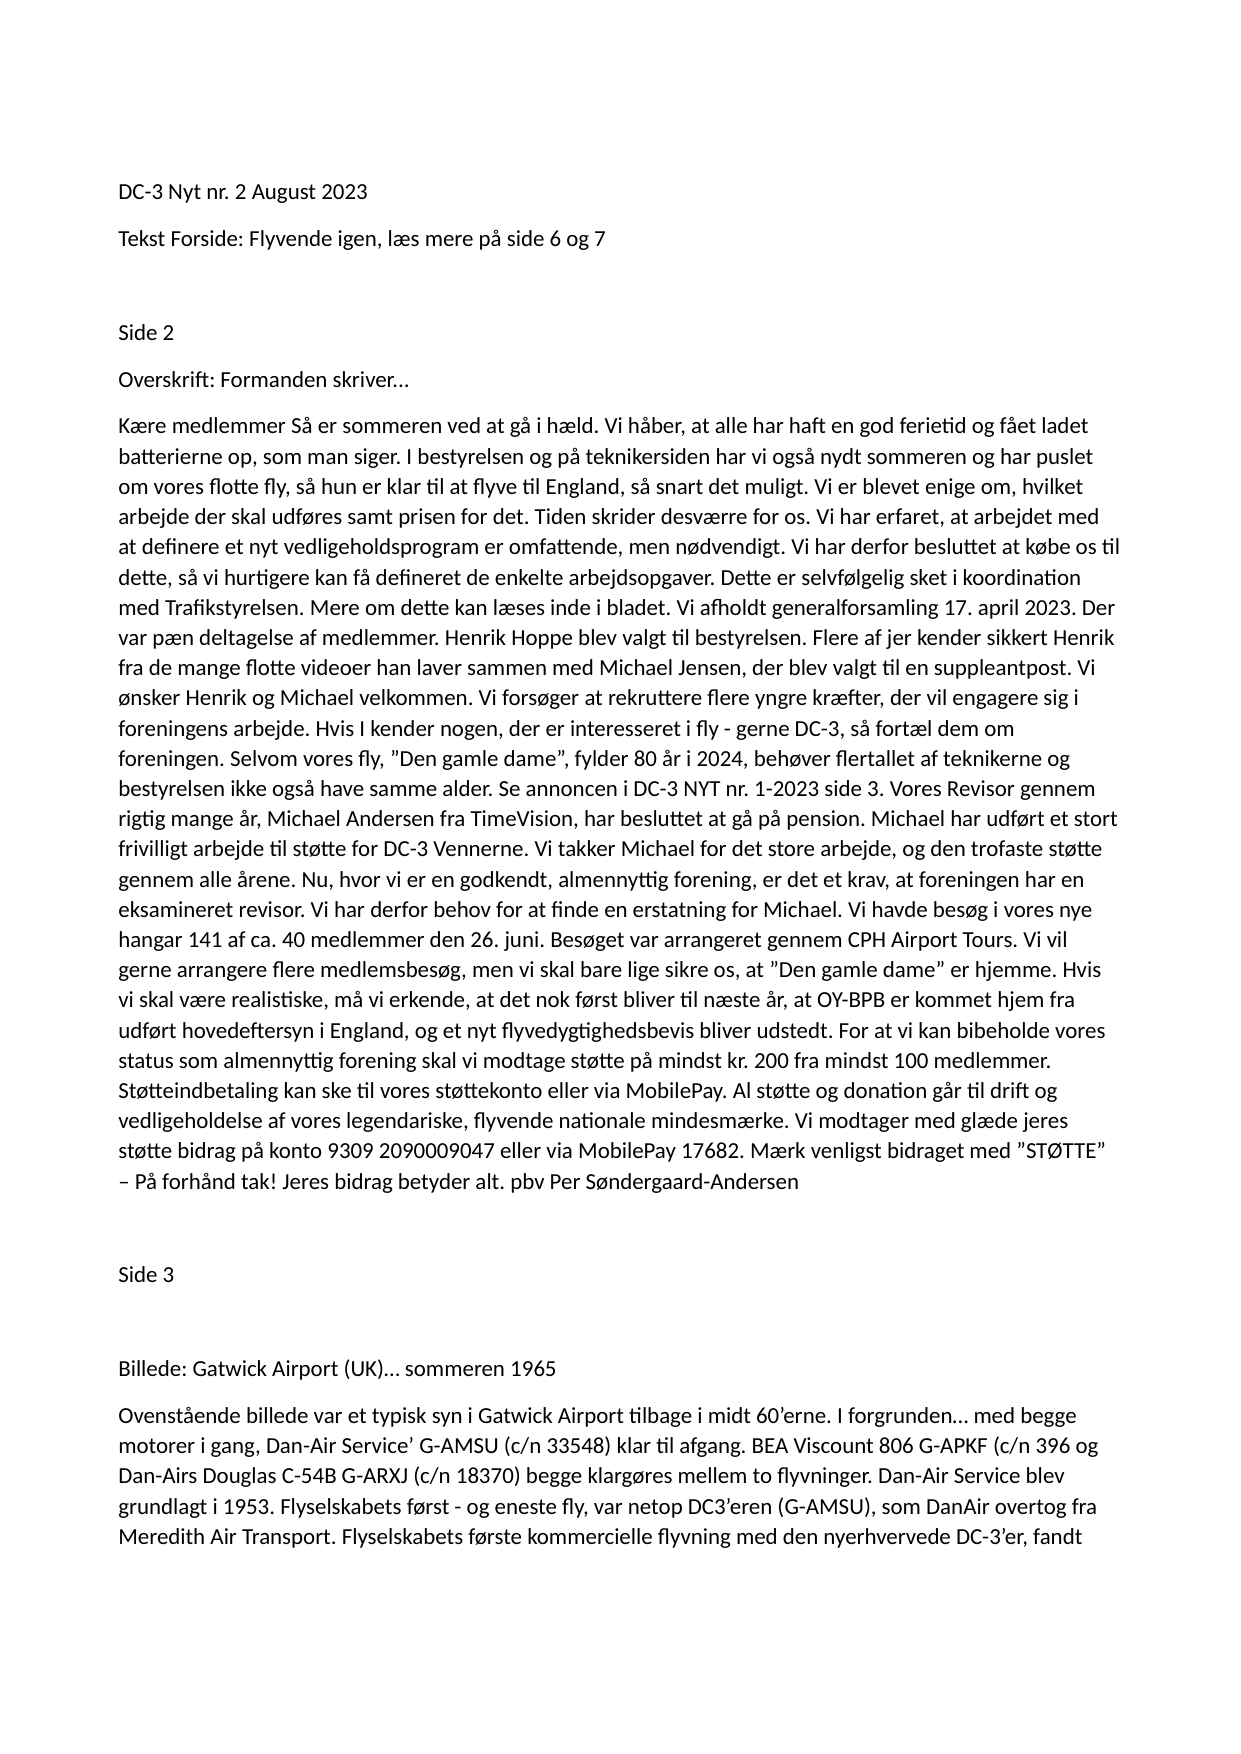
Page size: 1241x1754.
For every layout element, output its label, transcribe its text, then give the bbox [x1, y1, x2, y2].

text Overskrift: Formanden skriver... [118, 365, 1122, 393]
text Side 3 [118, 1261, 1122, 1288]
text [118, 1401, 1122, 1550]
text Kære medlemmer Så er sommeren ved at gå i hæld. Vi håber, at alle har haft en god ferietid og fået ladet batterierne op, som man siger. I bestyrelsen og på teknikersiden har vi også nydt sommeren og har puslet om vores flotte fly, så hun er klar til at flyve til England, så snart det muligt. Vi er blevet enige om, hvilket arbejde der skal udføres samt prisen for det. Tiden skrider desværre for os. Vi har erfaret, at arbejdet med at definere et nyt vedligeholdsprogram er omfattende, men nødvendigt. Vi har derfor besluttet at købe os til dette, så vi hurtigere kan få defineret de enkelte arbejdsopgaver. Dette er selvfølgelig sket i koordination med Trafikstyrelsen. Mere om dette kan læses inde i bladet. Vi afholdt generalforsamling 17. april 2023. Der var pæn deltagelse af medlemmer. Henrik Hoppe blev valgt til bestyrelsen. Flere af jer kender sikkert Henrik fra de mange flotte videoer han laver sammen med Michael Jensen, der blev valgt til en suppleantpost. Vi ønsker Henrik og Michael velkommen. Vi forsøger at rekruttere flere yngre kræfter, der vil engagere sig i foreningens arbejde. Hvis I kender nogen, der er interesseret i fly - gerne DC-3, så fortæl dem om foreningen. Selvom vores fly, ”Den gamle dame”, fylder 80 år i 2024, behøver flertallet af teknikerne og bestyrelsen ikke også have samme alder. Se annoncen i DC-3 NYT nr. 1-2023 side 3. Vores Revisor gennem rigtig mange år, Michael Andersen fra TimeVision, har besluttet at gå på pension. Michael har udført et stort frivilligt arbejde til støtte for DC-3 Vennerne. Vi takker Michael for det store arbejde, og den trofaste støtte gennem alle årene. Nu, hvor vi er en godkendt, almennyttig forening, er det et krav, at foreningen har en eksamineret revisor. Vi har derfor behov for at finde en erstatning for Michael. Vi havde besøg i vores nye hangar 141 af ca. 40 medlemmer den 26. juni. Besøget var arrangeret gennem CPH Airport Tours. Vi vil gerne arrangere flere medlemsbesøg, men vi skal bare lige sikre os, at ”Den gamle dame” er hjemme. Hvis vi skal være realistiske, må vi erkende, at det nok først bliver til næste år, at OY-BPB er kommet hjem fra udført hovedeftersyn i England, og et nyt flyvedygtighedsbevis bliver udstedt. For at vi kan bibeholde vores status som almennyttig forening skal vi modtage støtte på mindst kr. 200 fra mindst 100 medlemmer. Støtteindbetaling kan ske til vores støttekonto eller via MobilePay. Al støtte og donation går til drift og vedligeholdelse af vores legendariske, flyvende nationale mindesmærke. Vi modtager med glæde jeres støtte bidrag på konto 9309 2090009047 eller via MobilePay 17682. Mærk venligst bidraget med ”STØTTE” – På forhånd tak! Jeres bidrag betyder alt. pbv Per Søndergaard-Andersen [118, 412, 1122, 1195]
text DC-3 Nyt nr. 2 August 2023 [118, 177, 1122, 205]
text Side 2 [118, 318, 1122, 346]
text Billede: Gatwick Airport (UK)… sommeren 1965 [118, 1354, 1122, 1382]
text Tekst Forside: Flyvende igen, læs mere på side 6 og 7 [118, 224, 1122, 252]
